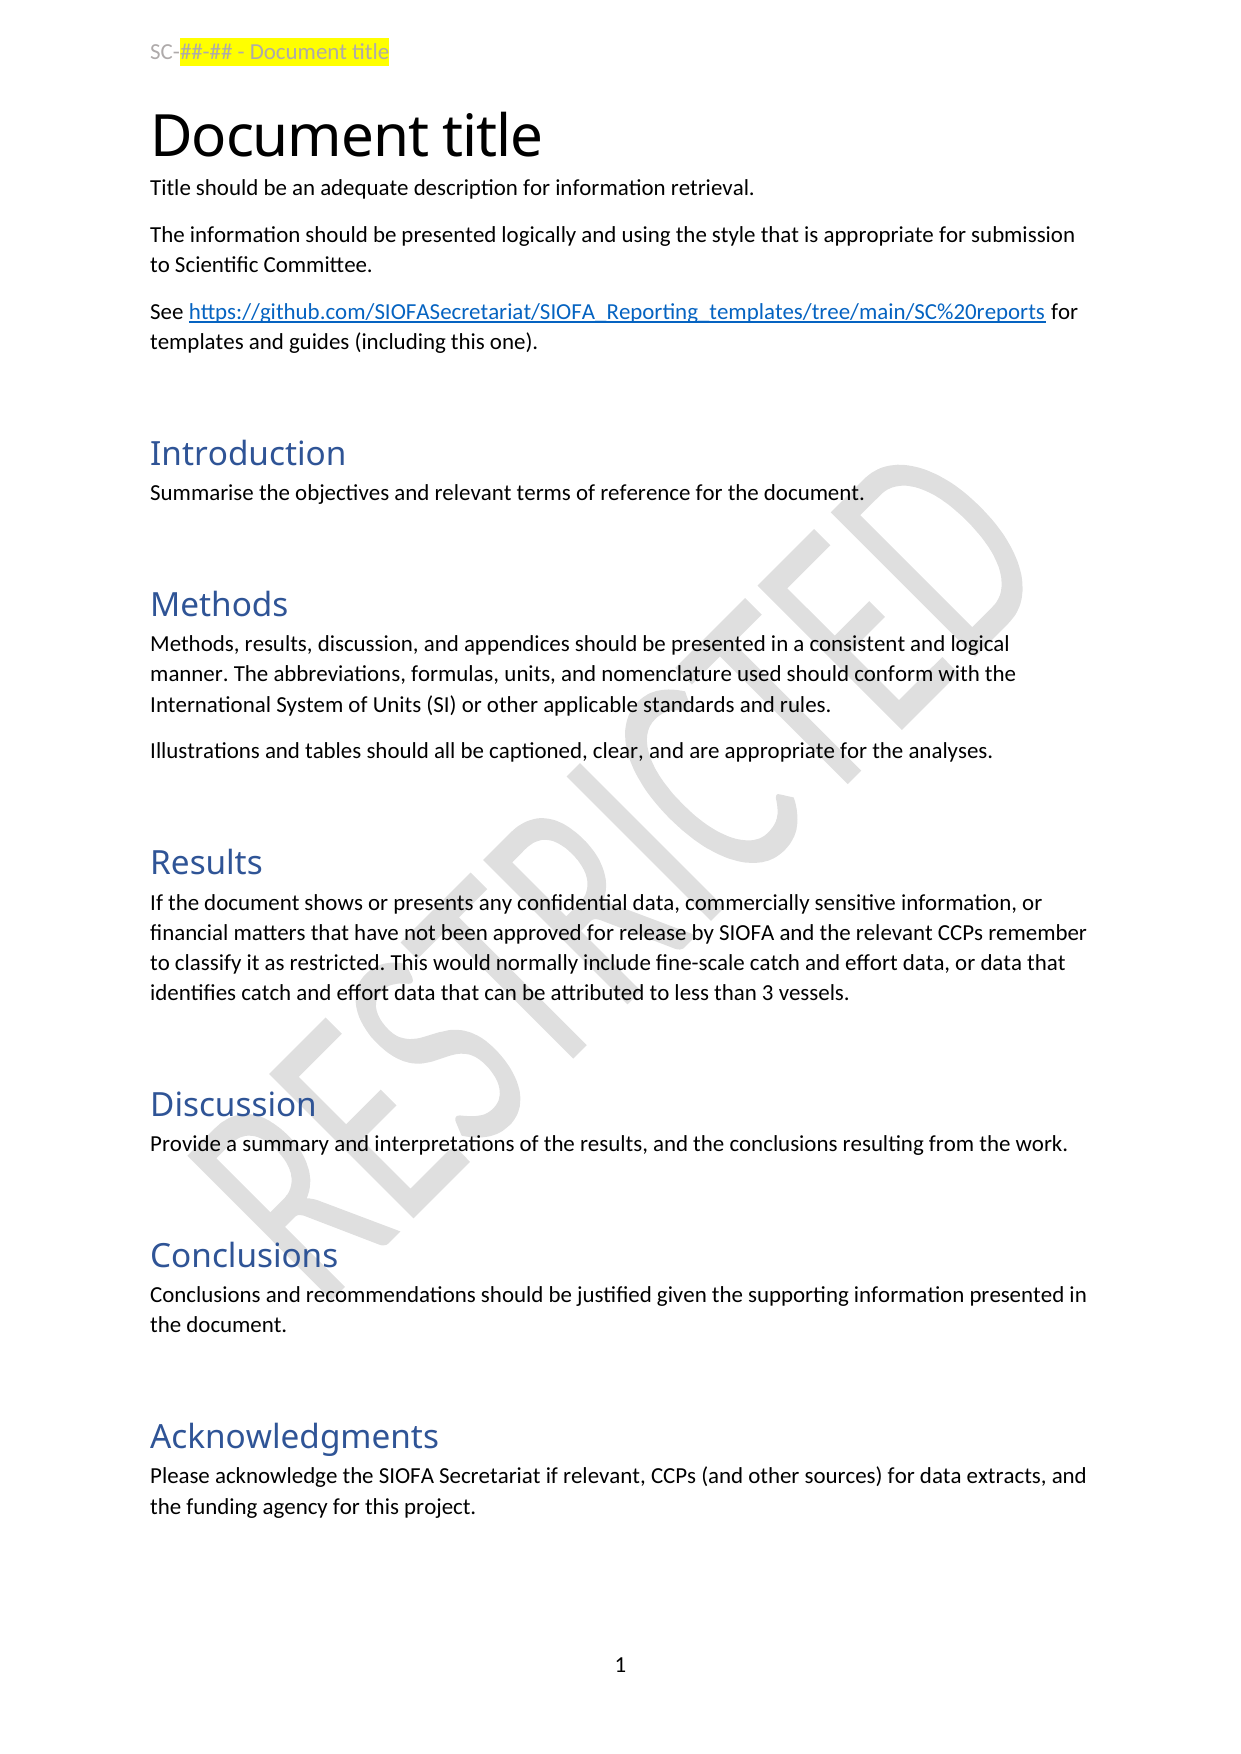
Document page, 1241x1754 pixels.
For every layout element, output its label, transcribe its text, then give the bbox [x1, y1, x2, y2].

title Document title [150, 93, 1090, 173]
text Conclusions and recommendations should be justified given the supporting information presented in the document. [150, 1280, 1090, 1338]
text See https://github.com/SIOFASecretariat/SIOFA_Reporting_templates/tree/main/SC%20reports for templates and guides (including this one). [150, 297, 1090, 355]
text Title should be an adequate description for information retrieval. [150, 173, 1090, 201]
subtitle Discussion [150, 1080, 1090, 1126]
subtitle Methods [150, 580, 1090, 626]
text Provide a summary and interpretations of the results, and the conclusions resulting from the work. [150, 1129, 1090, 1157]
subtitle Results [150, 839, 1090, 884]
text Please acknowledge the SIOFA Secretariat if relevant, CCPs (and other sources) for data extracts, and the funding agency for this project. [150, 1462, 1090, 1520]
text If the document shows or presents any confidential data, commercially sensitive information, or financial matters that have not been approved for release by SIOFA and the relevant CCPs remember to classify it as restricted. This would normally include fine-scale catch and effort data, or data that identifies catch and effort data that can be attributed to less than 3 vessels. [150, 888, 1090, 1006]
subtitle Acknowledgments [150, 1413, 1090, 1458]
subtitle Conclusions [150, 1231, 1090, 1277]
text Illustrations and tables should all be captioned, clear, and are appropriate for the analyses. [150, 737, 1090, 764]
subtitle Introduction [150, 429, 1090, 475]
text The information should be presented logically and using the style that is appropriate for submission to Scientific Committee. [150, 220, 1090, 278]
text Summarise the objectives and relevant terms of reference for the document. [150, 478, 1090, 506]
text Methods, results, discussion, and appendices should be presented in a consistent and logical manner. The abbreviations, formulas, units, and nomenclature used should conform with the International System of Units (SI) or other applicable standards and rules. [150, 629, 1090, 718]
